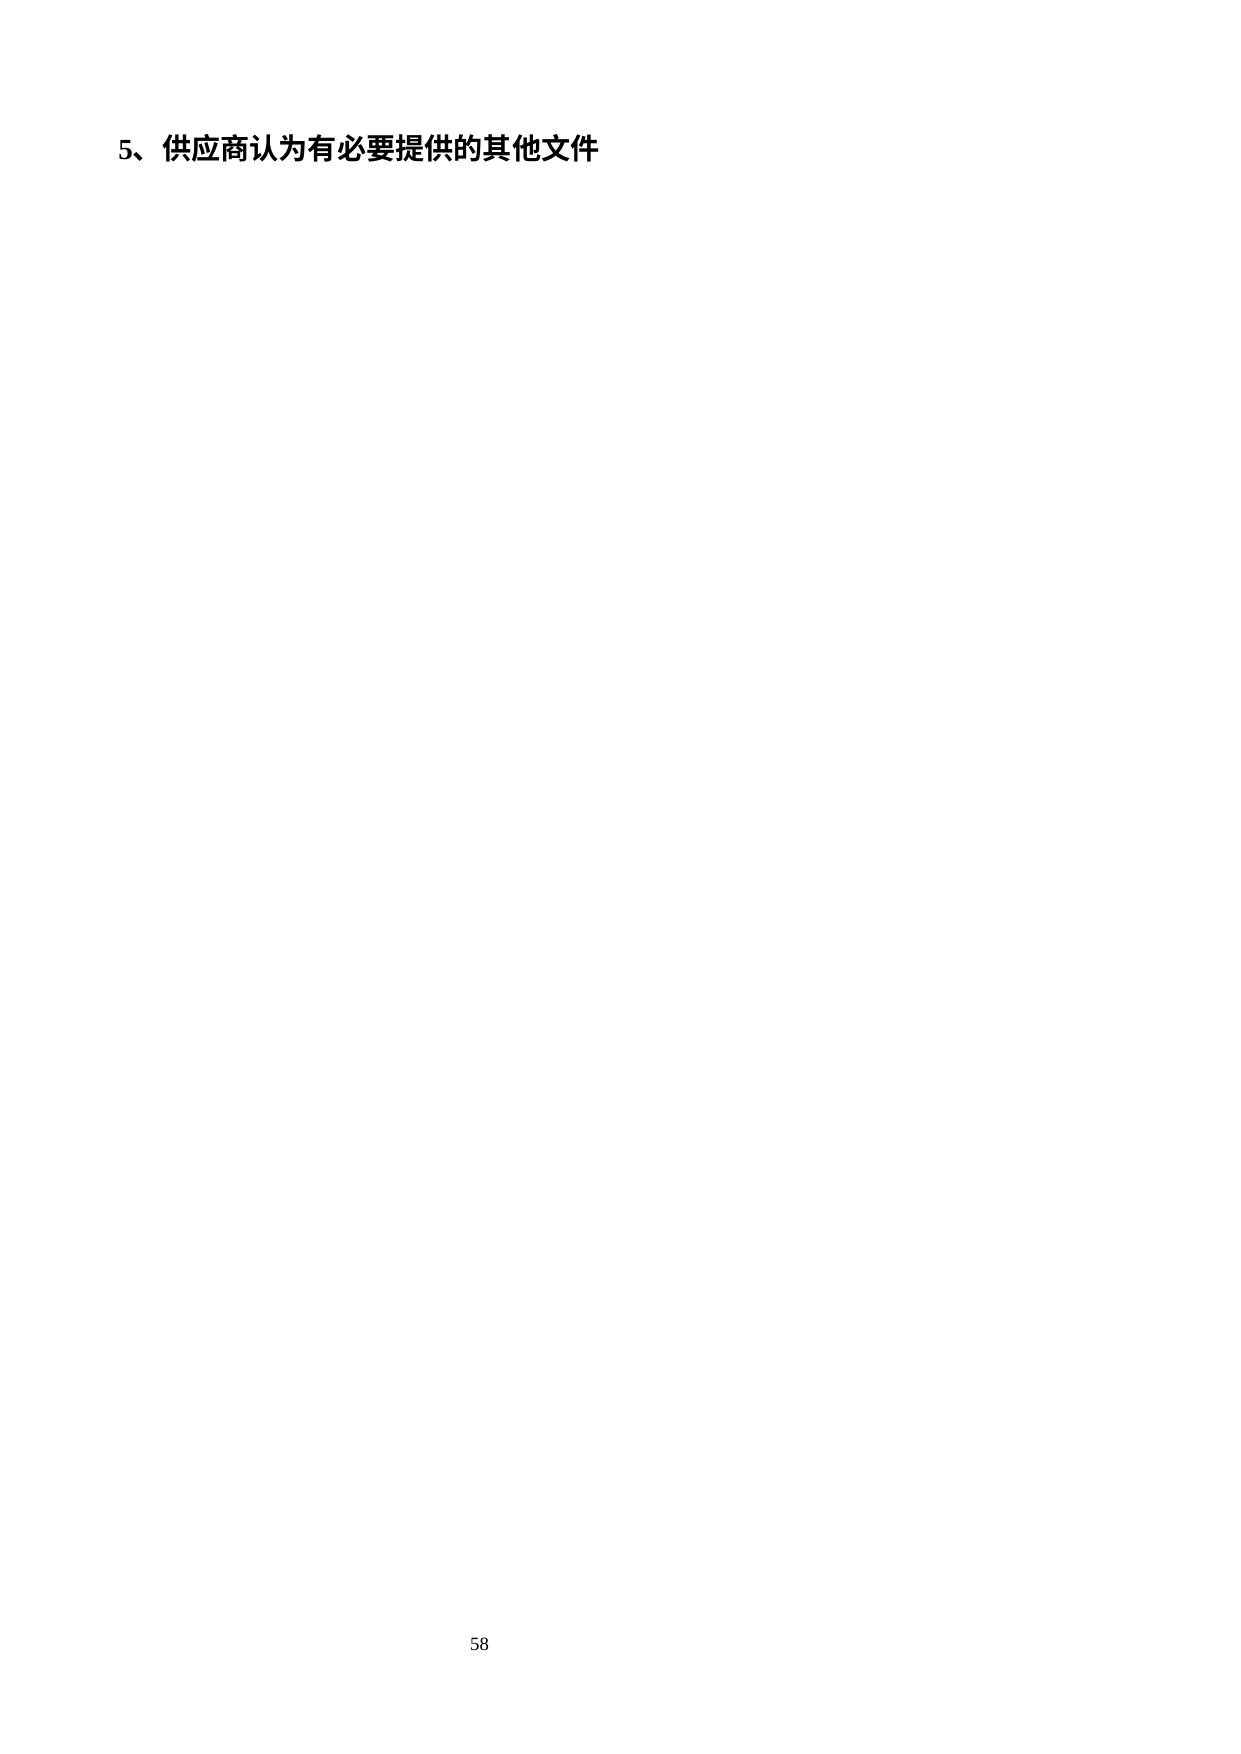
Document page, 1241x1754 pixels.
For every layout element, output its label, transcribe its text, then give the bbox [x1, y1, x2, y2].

text 5、供应商认为有必要提供的其他文件 [118, 118, 1122, 168]
